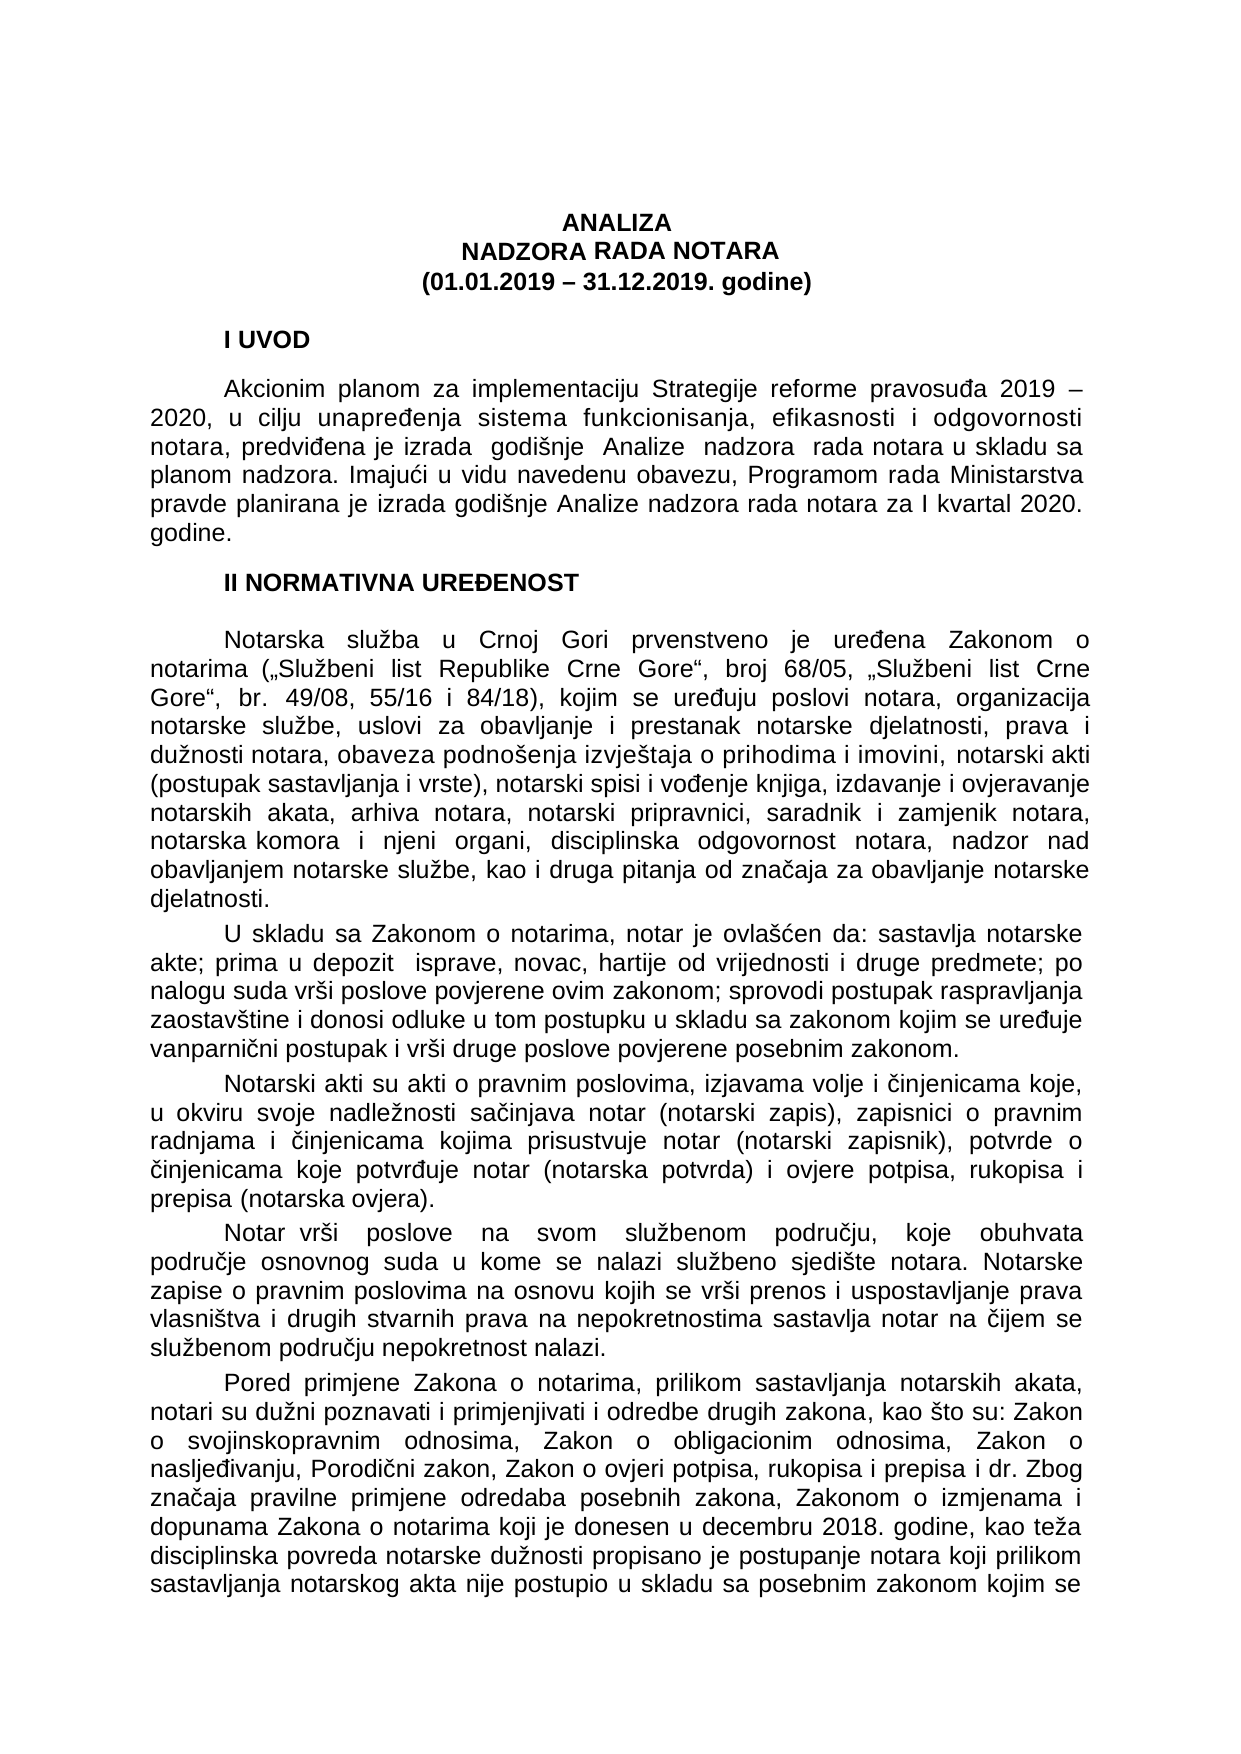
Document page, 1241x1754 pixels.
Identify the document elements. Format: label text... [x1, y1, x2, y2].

text Notarska služba u Crnoj Gori prvenstveno je uređena Zakonom o notarima („Službeni list Republike Crne Gore“, broj 68/05, „Službeni list Crne Gore“, br. 49/08, 55/16 i 84/18), kojim se uređuju poslovi notara, organizacija notarske službe, uslovi za obavljanje i prestanak notarske djelatnosti, prava i dužnosti notara, obaveza podnošenja izvještaja o prihodima i imovini, notarski akti (postupak sastavljanja i vrste), notarski spisi i vođenje knjiga, izdavanje i ovjeravanje notarskih akata, arhiva notara, notarski pripravnici, saradnik i zamjenik notara, notarska komora i njeni organi, disciplinska odgovornost notara, nadzor nad obavljanjem notarske službe, kao i druga pitanja od značaja za obavljanje notarske djelatnosti. [150, 625, 1090, 912]
text II NORMATIVNA UREĐENOST [150, 567, 1090, 596]
text Akcionim planom za implementaciju Strategije reforme pravosuđa 2019 – 2020, u cilju unapređenja sistema funkcionisanja, efikasnosti i odgovornosti notara, predviđena je izrada godišnje Analize nadzora rada notara u skladu sa planom nadzora. Imajući u vidu navedenu obavezu, Programom rada Ministarstva pravde planirana je izrada godišnje Analize nadzora rada notara za I kvartal 2020. godine. [150, 374, 1083, 547]
text (01.01.2019 – 31.12.2019. godine) [150, 266, 1084, 296]
text U skladu sa Zakonom o notarima, notar je ovlašćen da: sastavlja notarske akte; prima u depozit isprave, novac, hartije od vrijednosti i druge predmete; po nalogu suda vrši poslove povjerene ovim zakonom; sprovodi postupak raspravljanja zaostavštine i donosi odluke u tom postupku u skladu sa zakonom kojim se uređuje vanparnični postupak i vrši druge poslove povjerene posebnim zakonom. [150, 919, 1083, 1062]
text I UVOD [224, 296, 1090, 353]
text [150, 1368, 1083, 1598]
text NADZORA RADA NOTARA [150, 236, 1084, 266]
text ANALIZA [150, 207, 1084, 236]
text Notarski akti su akti o pravnim poslovima, izjavama volje i činjenicama koje, u okviru svoje nadležnosti sačinjava notar (notarski zapis), zapisnici o pravnim radnjama i činjenicama kojima prisustvuje notar (notarski zapisnik), potvrde o činjenicama koje potvrđuje notar (notarska potvrda) i ovjere potpisa, rukopisa i prepisa (notarska ovjera). [150, 1069, 1083, 1212]
text Notar vrši poslove na svom službenom području, koje obuhvata područje osnovnog suda u kome se nalazi službeno sjedište notara. Notarske zapise o pravnim poslovima na osnovu kojih se vrši prenos i uspostavljanje prava vlasništva i drugih stvarnih prava na nepokretnostima sastavlja notar na čijem se službenom području nepokretnost nalazi. [150, 1218, 1083, 1362]
